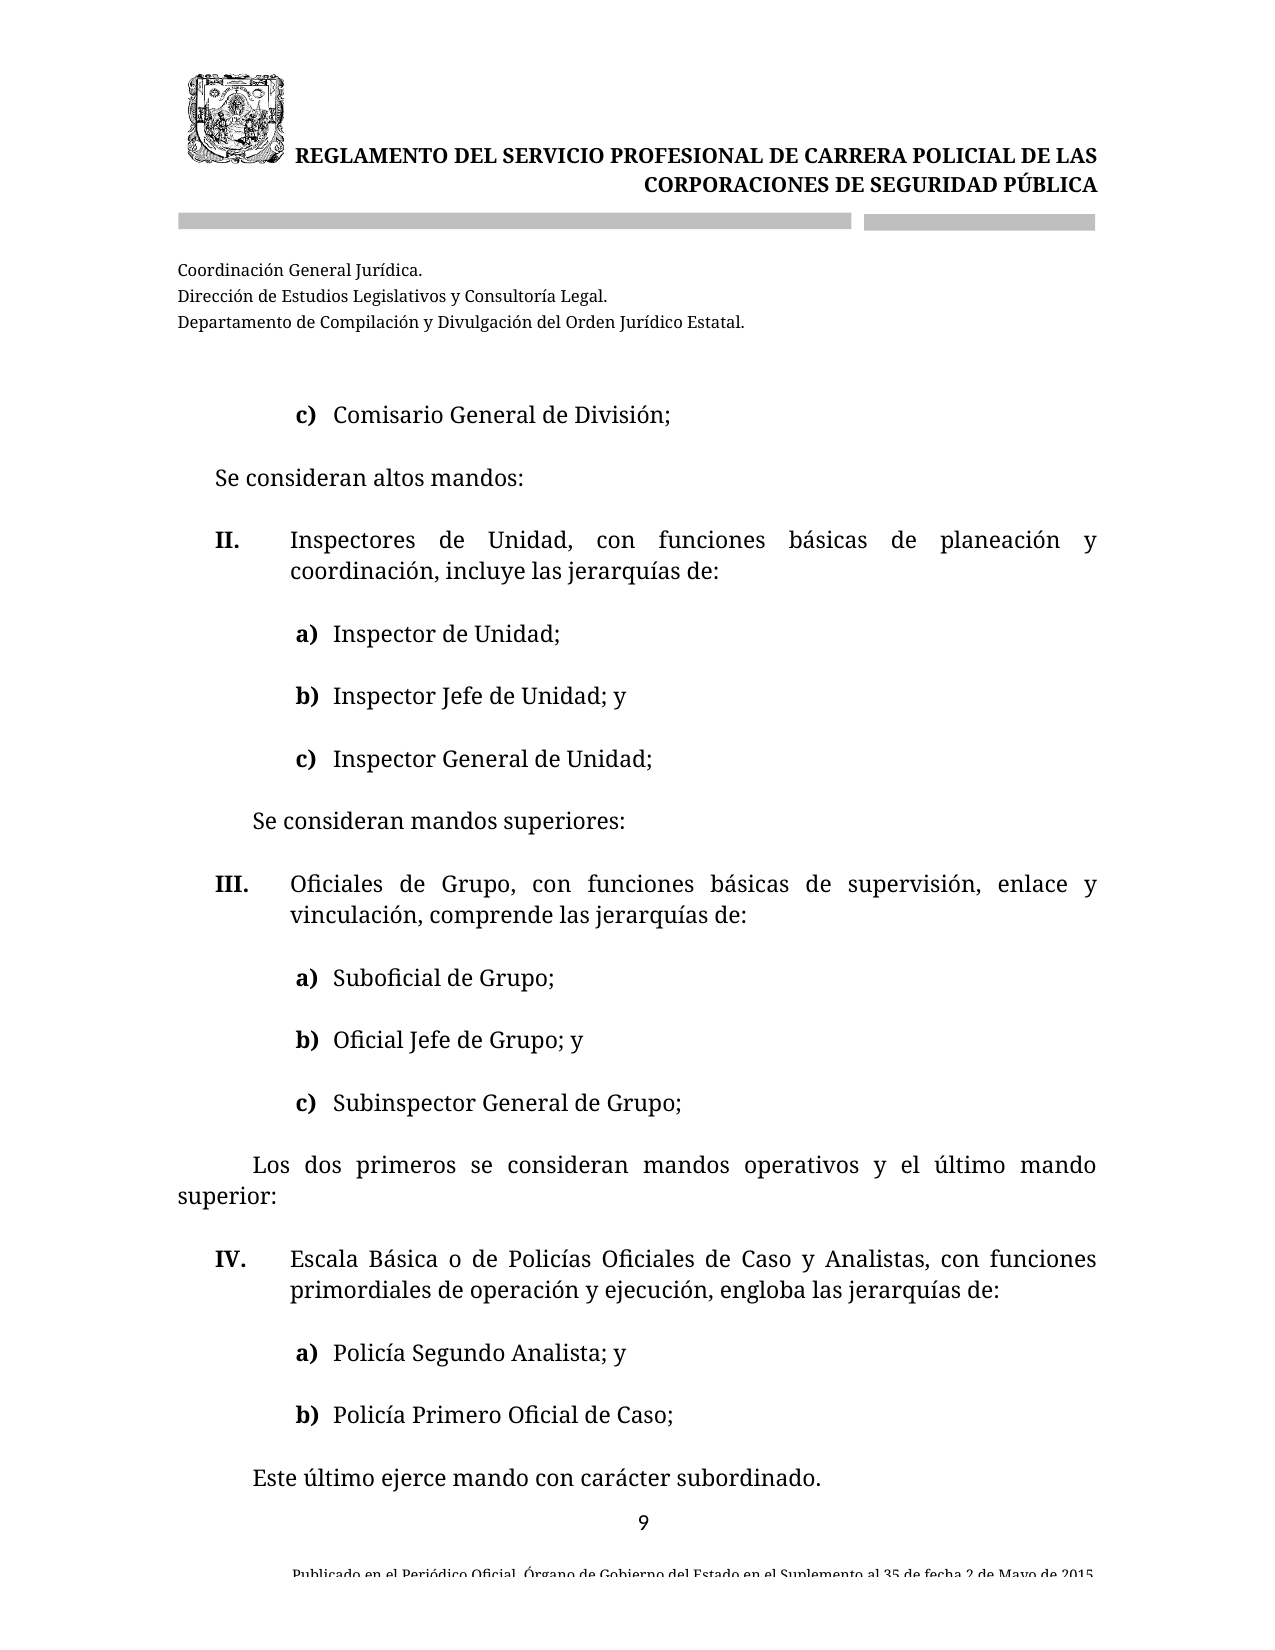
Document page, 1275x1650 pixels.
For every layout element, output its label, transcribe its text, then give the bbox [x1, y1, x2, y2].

list Comisario General de División; [295, 399, 1098, 430]
text Se consideran altos mandos: [177, 462, 1098, 493]
list Policía Segundo Analista; y [295, 1337, 1098, 1368]
list Oficial Jefe de Grupo; y [295, 1024, 1098, 1055]
list Inspector de Unidad; [295, 618, 1098, 649]
text Se consideran mandos superiores: [177, 805, 1098, 837]
list Suboficial de Grupo; [295, 962, 1098, 993]
list Policía Primero Oficial de Caso; [295, 1399, 1098, 1430]
list Oficiales de Grupo, con funciones básicas de supervisión, enlace y vinculación, comprende las jerarquías de: [215, 868, 1098, 930]
list Subinspector General de Grupo; [295, 1087, 1098, 1118]
text Este último ejerce mando con carácter subordinado. [177, 1462, 1098, 1493]
picture [187, 73, 285, 164]
text Los dos primeros se consideran mandos operativos y el último mando superior: [177, 1149, 1098, 1212]
list Escala Básica o de Policías Oficiales de Caso y Analistas, con funciones primordiales de operación y ejecución, engloba las jerarquías de: [215, 1243, 1098, 1305]
list Inspector General de Unidad; [295, 743, 1098, 774]
list Inspector Jefe de Unidad; y [295, 680, 1098, 712]
list Inspectores de Unidad, con funciones básicas de planeación y coordinación, incluye las jerarquías de: [215, 524, 1098, 587]
